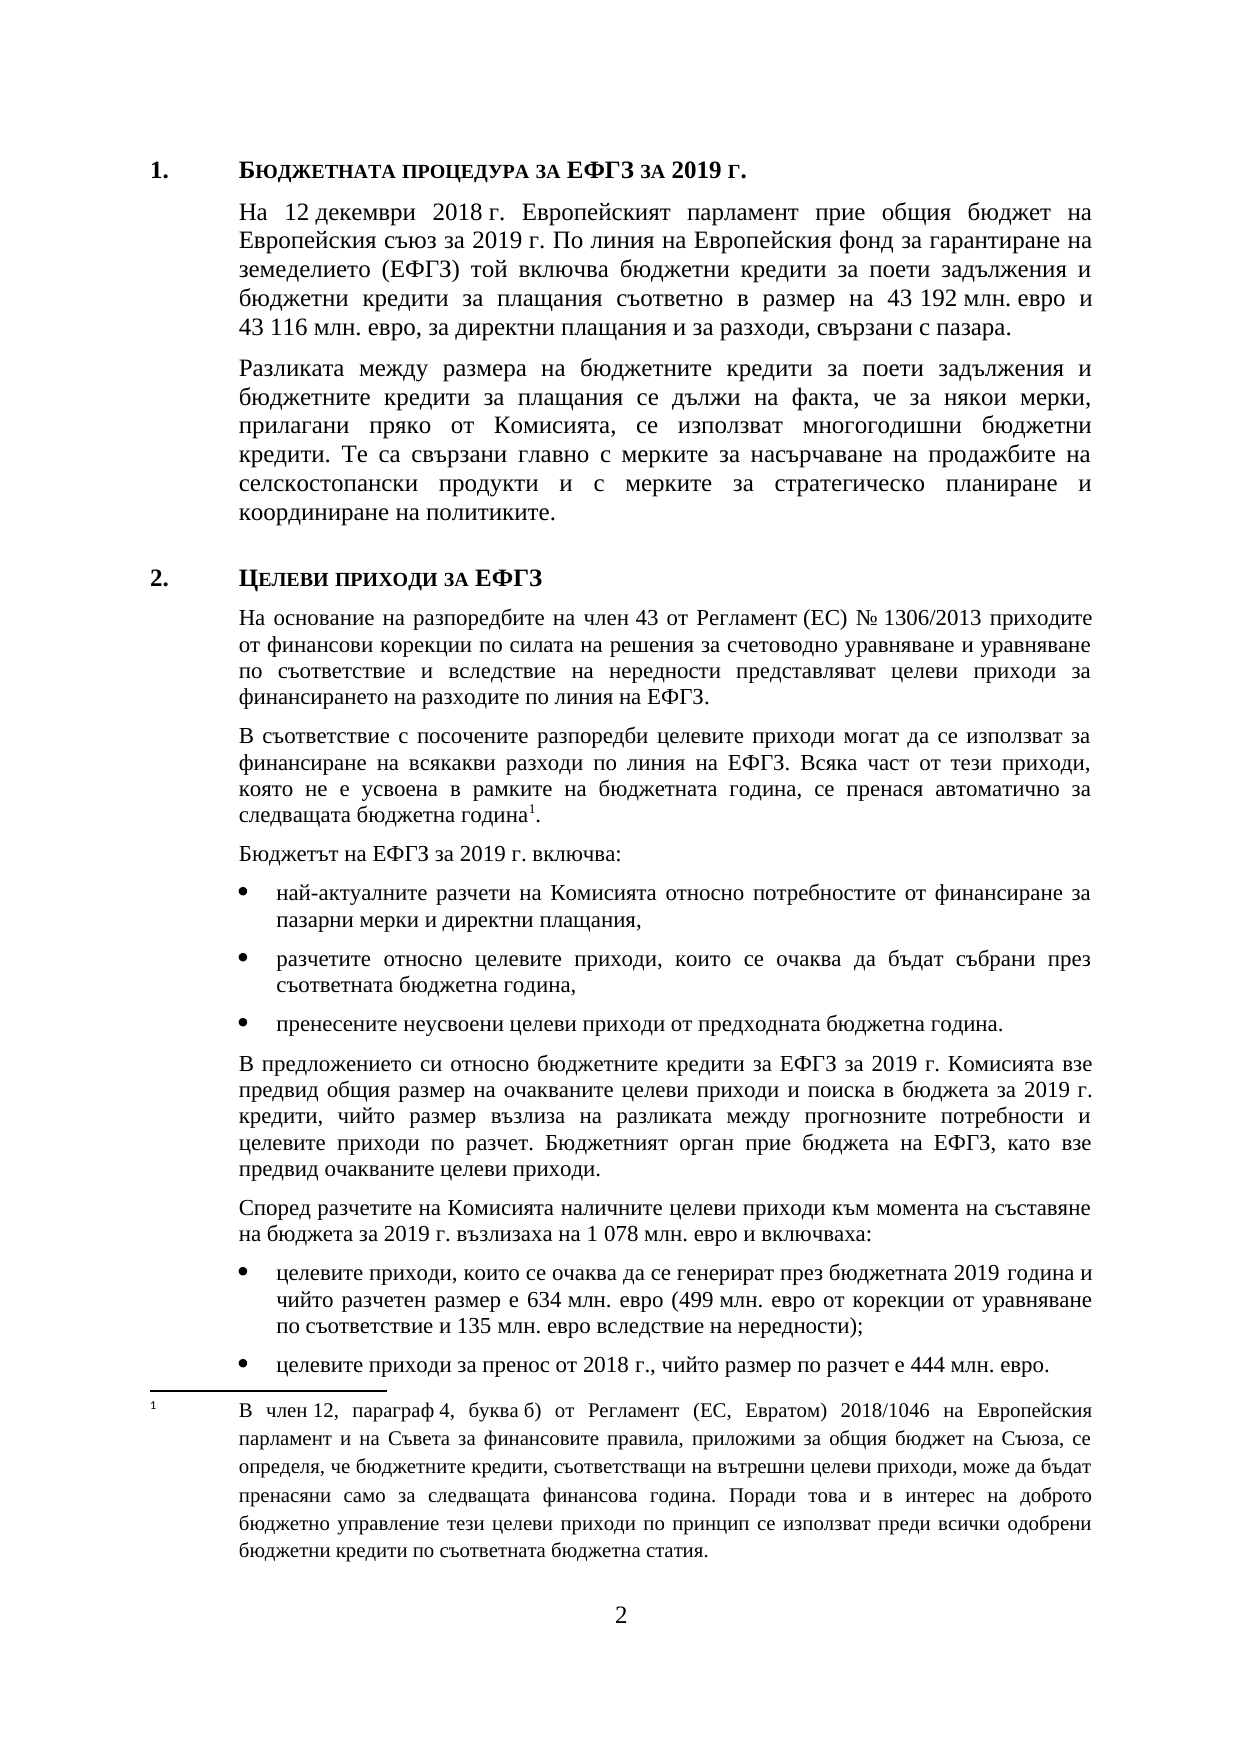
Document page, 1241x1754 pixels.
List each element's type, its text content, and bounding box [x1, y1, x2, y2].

text Според разчетите на Комисията наличните целеви приходи към момента на съставяне на бюджета за 2019 г. възлизаха на 1 078 млн. евро и включваха: [238, 1194, 1092, 1247]
text Бюджетът на ЕФГЗ за 2019 г. включва: [239, 840, 1092, 867]
text В съответствие с посочените разпоредби целевите приходи могат да се използват за финансиране на всякакви разходи по линия на ЕФГЗ. Всяка част от тези приходи, която не е усвоена в рамките на бюджетната година, се пренася автоматично за следващата бюджетна година. [238, 722, 1092, 828]
text На 12 декември 2018 г. Европейският парламент прие общия бюджет на Европейския съюз за 2019 г. По линия на Европейския фонд за гарантиране на земеделието (ЕФГЗ) той включва бюджетни кредити за поети задължения и бюджетни кредити за плащания съответно в размер на 43 192 млн. евро и 43 116 млн. евро, за директни плащания и за разходи, свързани с пазара. [238, 197, 1092, 341]
text На основание на разпоредбите на член 43 от Регламент (ЕС) № 1306/2013 приходите от финансови корекции по силата на решения за счетоводно уравняване и уравняване по съответствие и вследствие на нередности представляват целеви приходи за финансирането на разходите по линия на ЕФГЗ. [238, 604, 1092, 710]
list целевите приходи, които се очаква да се генерират през бюджетната 2019 година и чийто разчетен размер е 634 млн. евро (499 млн. евро от корекции от уравняване по съответствие и 135 млн. евро вследствие на нередности); [238, 1259, 1092, 1338]
list разчетите относно целевите приходи, които се очаква да бъдат събрани през съответната бюджетна година, [239, 945, 1092, 998]
text В предложението си относно бюджетните кредити за ЕФГЗ за 2019 г. Комисията взе предвид общия размер на очакваните целеви приходи и поиска в бюджета за 2019 г. кредити, чийто размер възлиза на разликата между прогнозните потребности и целевите приходи по разчет. Бюджетният орган прие бюджета на ЕФГЗ, като взе предвид очакваните целеви приходи. [238, 1049, 1092, 1181]
list пренесените неусвоени целеви приходи от предходната бюджетна година. [239, 1010, 1092, 1037]
list най-актуалните разчети на Комисията относно потребностите от финансиране за пазарни мерки и директни плащания, [239, 879, 1092, 932]
subtitle Бюджетната процедура за ЕФГЗ за 2019 г. [150, 156, 1092, 184]
subtitle Целеви приходи за ЕФГЗ [150, 563, 1092, 592]
text Разликата между размера на бюджетните кредити за поети задължения и бюджетните кредити за плащания се дължи на факта, че за някои мерки, прилагани пряко от Комисията, се използват многогодишни бюджетни кредити. Те са свързани главно с мерките за насърчаване на продажбите на селскостопански продукти и с мерките за стратегическо планиране и координиране на политиките. [238, 353, 1092, 526]
list целевите приходи за пренос от 2018 г., чийто размер по разчет е 444 млн. евро. [238, 1351, 1092, 1378]
